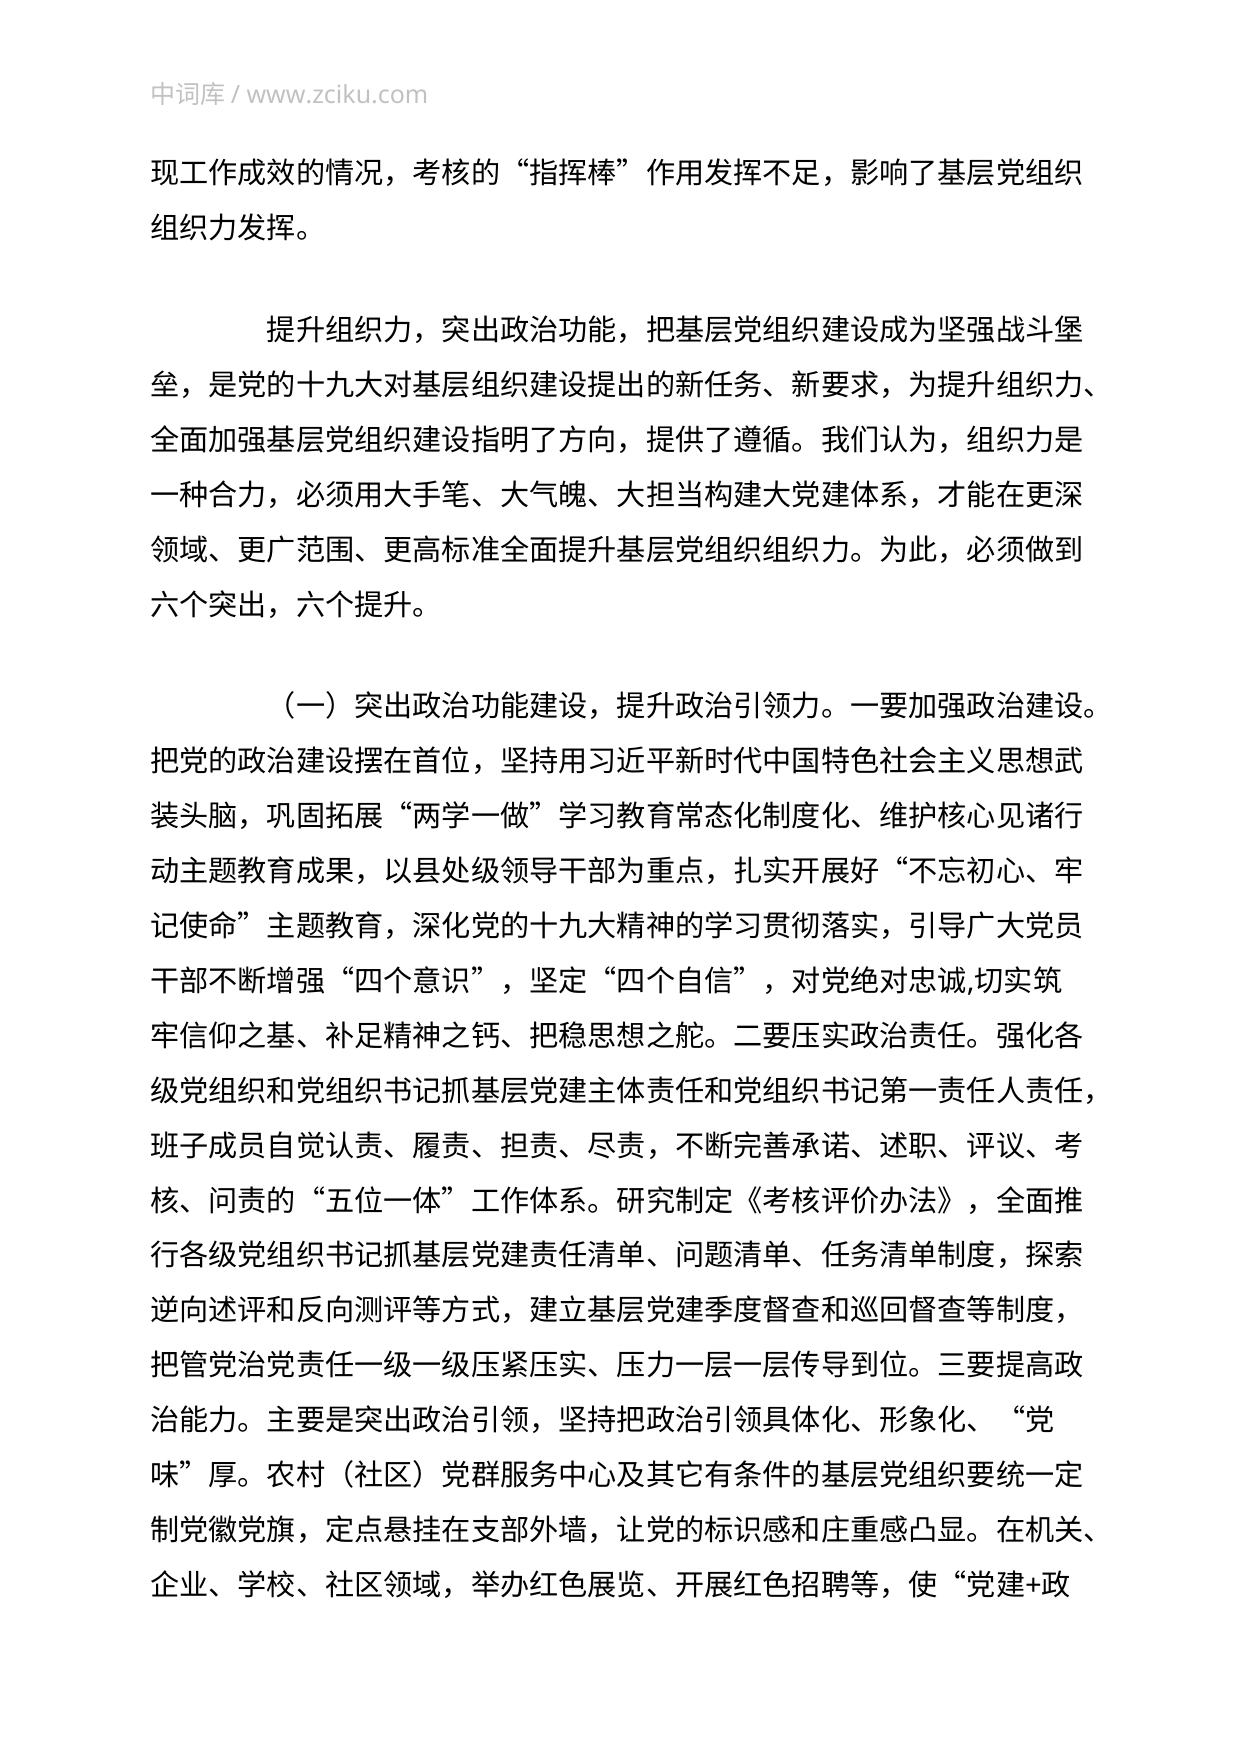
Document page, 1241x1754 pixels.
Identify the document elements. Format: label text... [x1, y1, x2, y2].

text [150, 683, 1090, 1604]
text 提升组织力，突出政治功能，把基层党组织建设成为坚强战斗堡垒，是党的十九大对基层组织建设提出的新任务、新要求，为提升组织力、全面加强基层党组织建设指明了方向，提供了遵循。我们认为，组织力是一种合力，必须用大手笔、大气魄、大担当构建大党建体系，才能在更深领域、更广范围、更高标准全面提升基层党组织组织力。为此，必须做到六个突出，六个提升。 [150, 307, 1090, 623]
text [150, 150, 1090, 247]
